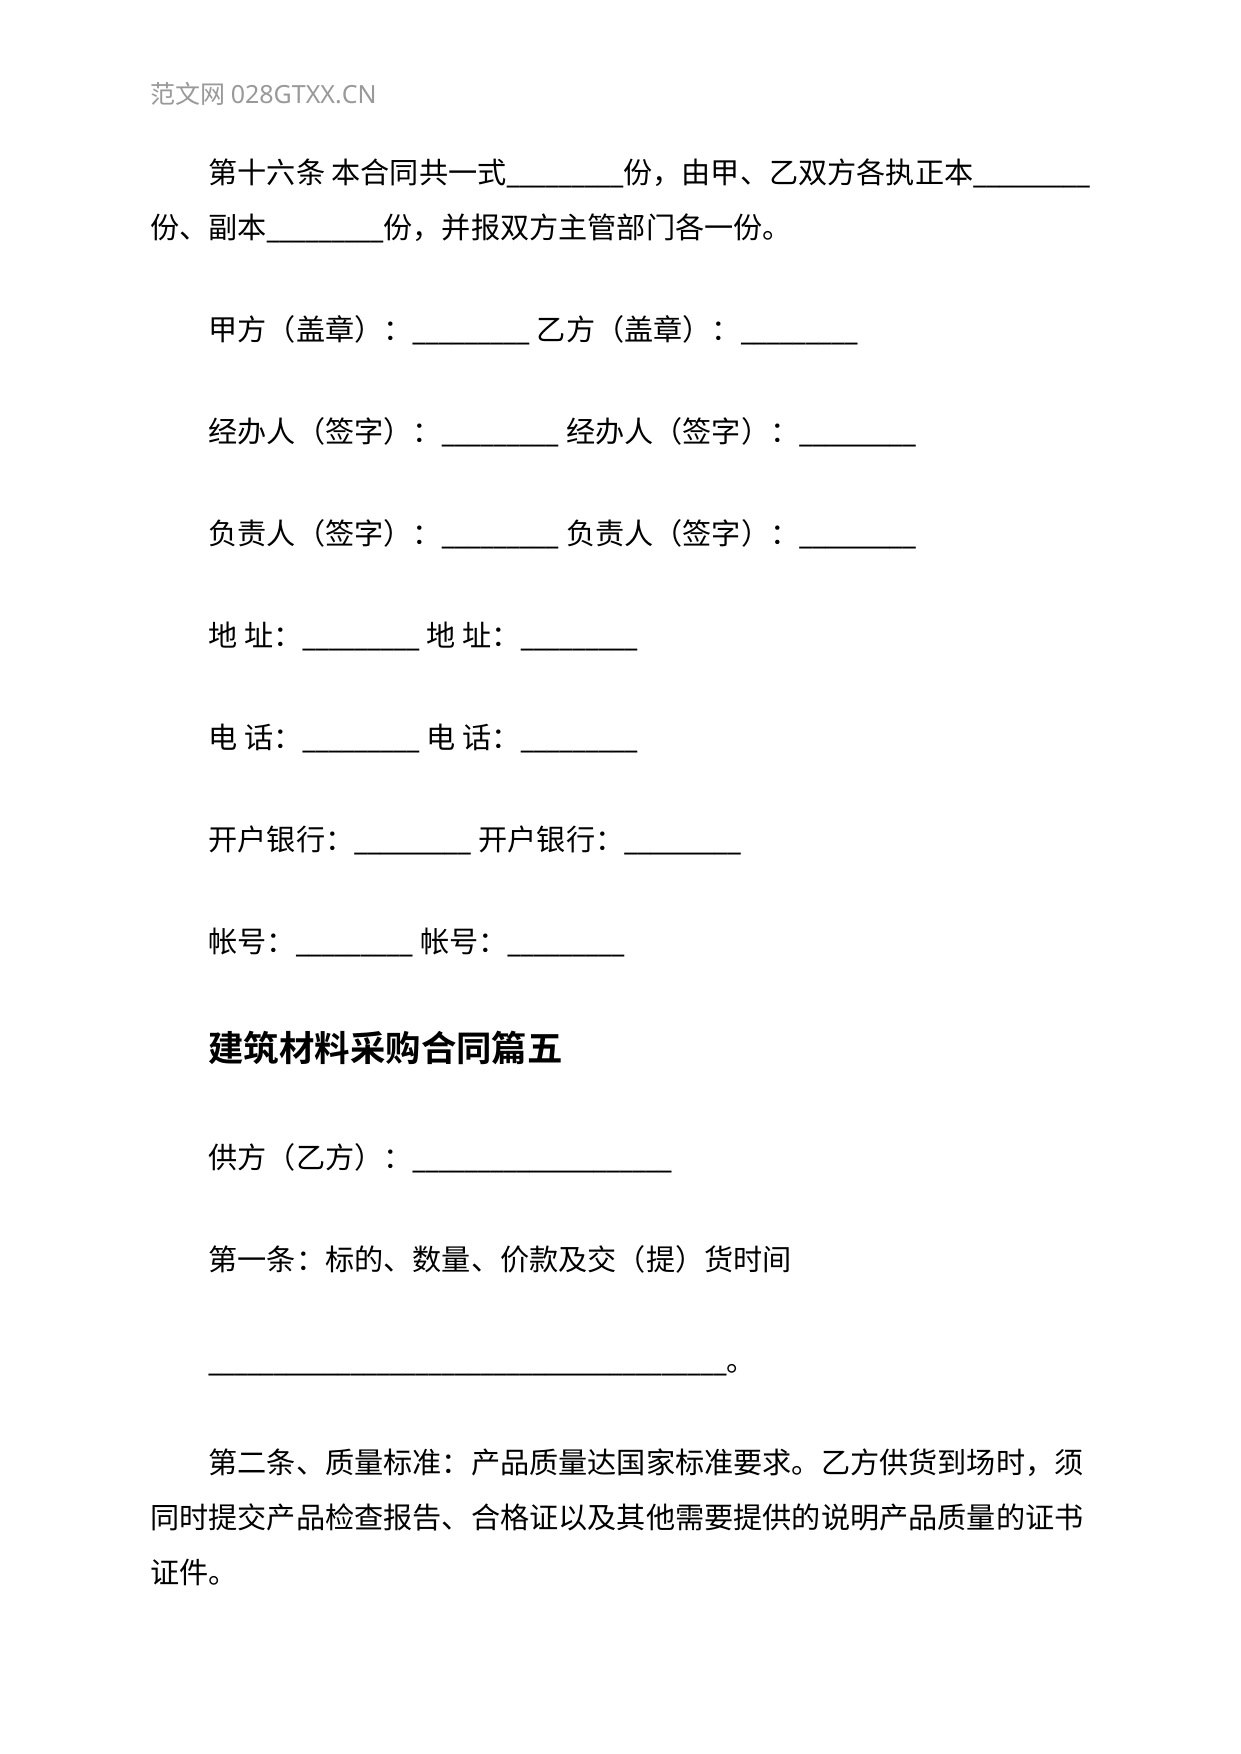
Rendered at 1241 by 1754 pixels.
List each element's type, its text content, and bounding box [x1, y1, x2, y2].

text 供方（乙方）：____________________ [150, 1134, 1090, 1177]
text 第二条、质量标准：产品质量达国家标准要求。乙方供货到场时，须同时提交产品检查报告、合格证以及其他需要提供的说明产品质量的证书证件。 [150, 1440, 1090, 1592]
text 第一条：标的、数量、价款及交（提）货时间 [150, 1236, 1090, 1278]
text 开户银行：_________ 开户银行：_________ [150, 817, 1090, 859]
text 甲方（盖章）：_________ 乙方（盖章）：_________ [150, 307, 1090, 349]
text 第十六条 本合同共一式_________份，由甲、乙双方各执正本_________份、副本_________份，并报双方主管部门各一份。 [150, 150, 1090, 247]
text 电 话：_________ 电 话：_________ [150, 715, 1090, 757]
text 帐号：_________ 帐号：_________ [150, 919, 1090, 961]
text 负责人（签字）：_________ 负责人（签字）：_________ [150, 511, 1090, 553]
text 建筑材料采购合同篇五 [150, 1021, 1090, 1072]
text 经办人（签字）：_________ 经办人（签字）：_________ [150, 409, 1090, 451]
text 地 址：_________ 地 址：_________ [150, 613, 1090, 655]
text ________________________________________。 [150, 1338, 1090, 1380]
